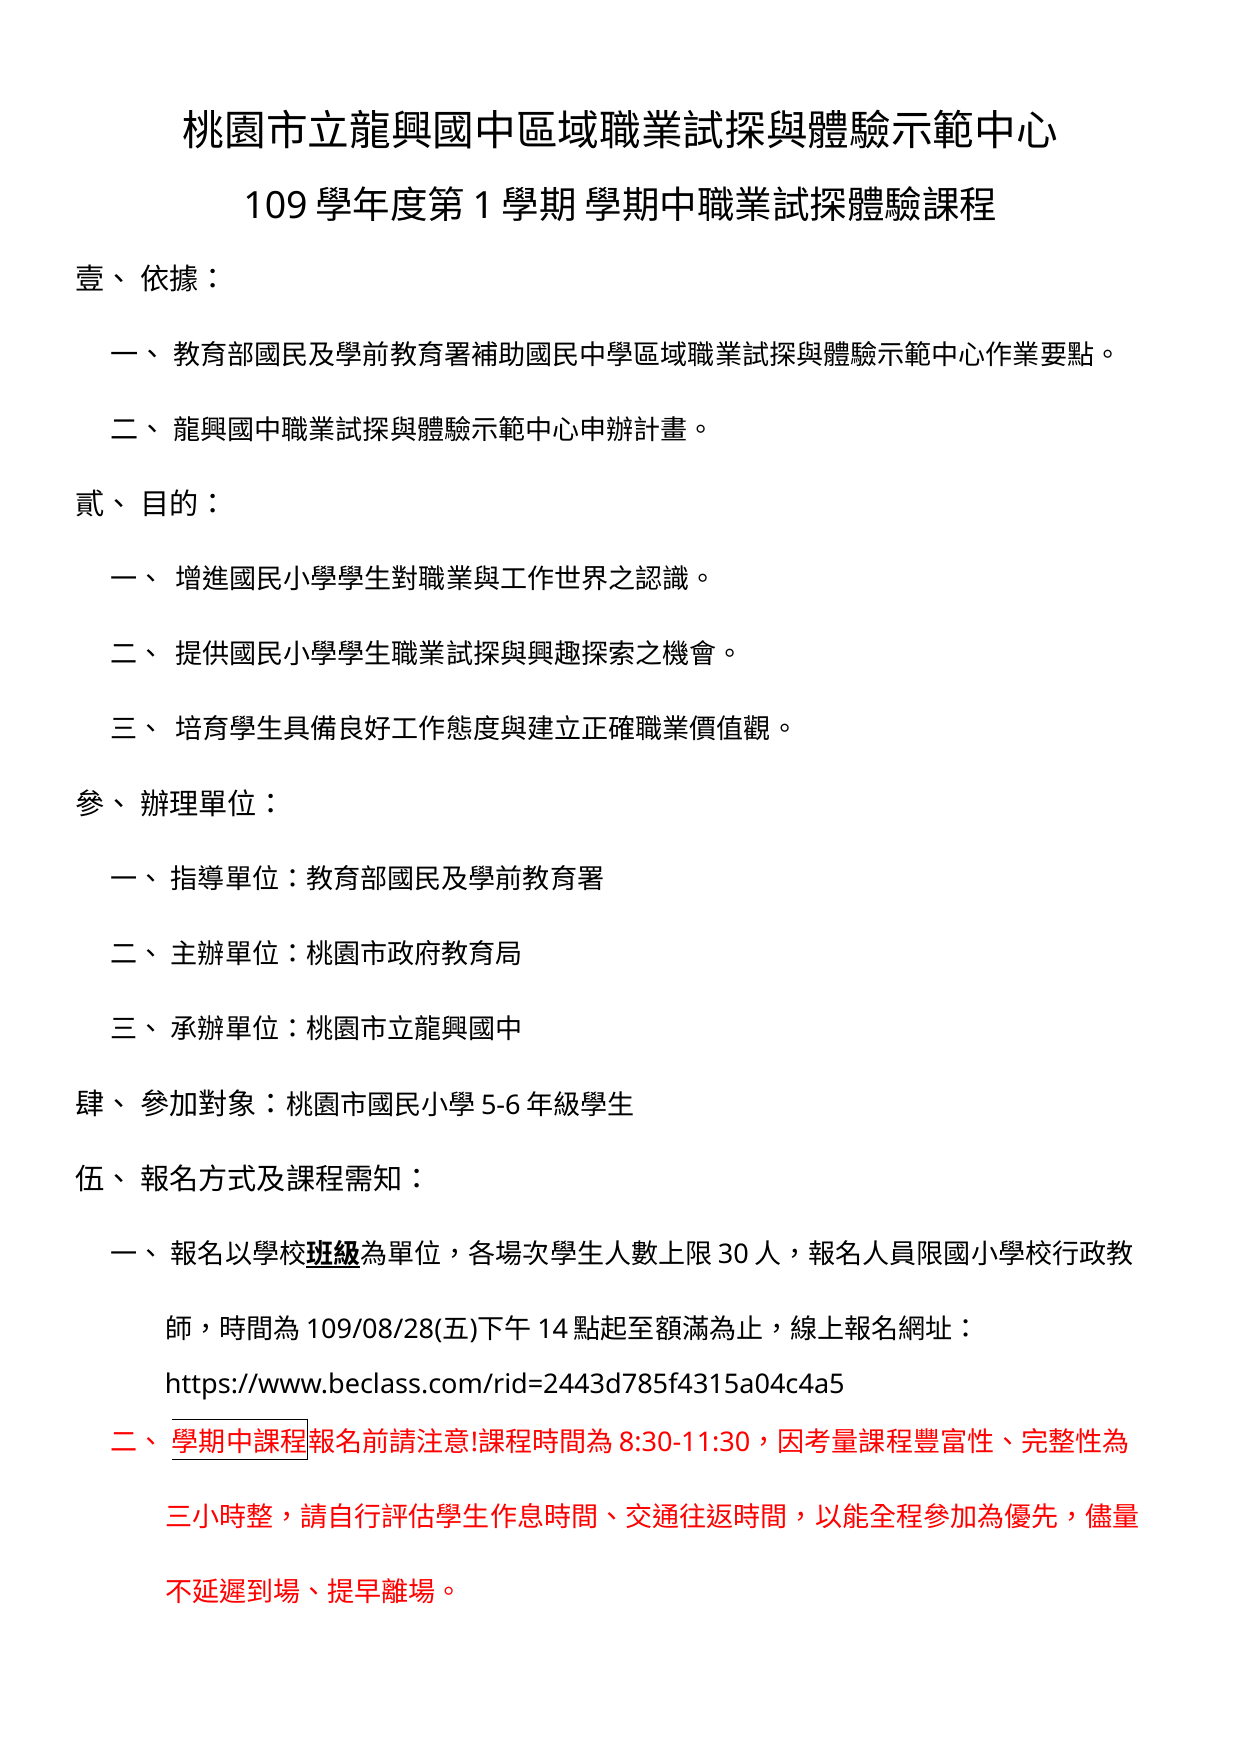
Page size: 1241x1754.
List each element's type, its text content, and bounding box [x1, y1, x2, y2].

list 不延遲到場、提早離場。 [158, 1552, 1165, 1627]
list 學期中課程報名前請注意!課程時間為8:30-11:30，因考量課程豐富性、完整性為 [110, 1402, 1165, 1477]
text 桃園市立龍興國中區域職業試探與體驗示範中心 [75, 89, 1165, 164]
list 辦理單位： [75, 764, 1165, 839]
list 目的： [75, 464, 1165, 539]
list 三小時整，請自行評估學生作息時間、交通往返時間，以能全程參加為優先，儘量 [158, 1477, 1165, 1552]
list 師，時間為109/08/28(五)下午14點起至額滿為止，線上報名網址： [158, 1289, 1165, 1364]
list 教育部國民及學前教育署補助國民中學區域職業試探與體驗示範中心作業要點。 [110, 314, 1165, 389]
list 龍興國中職業試探與體驗示範中心申辦計畫。 [110, 389, 1165, 464]
list 承辦單位：桃園市立龍興國中 [110, 989, 1165, 1064]
list 報名以學校班級為單位，各場次學生人數上限30人，報名人員限國小學校行政教 [110, 1214, 1165, 1289]
list 依據： [75, 239, 1165, 314]
list 指導單位：教育部國民及學前教育署 [110, 839, 1165, 914]
list https://www.beclass.com/rid=2443d785f4315a04c4a5 [158, 1364, 1165, 1402]
list 報名方式及課程需知： [75, 1139, 1165, 1214]
list 培育學生具備良好工作態度與建立正確職業價值觀。 [110, 689, 1165, 764]
list 增進國民小學學生對職業與工作世界之認識。 [110, 539, 1165, 614]
list 提供國民小學學生職業試探與興趣探索之機會。 [110, 614, 1165, 689]
list 參加對象：桃園市國民小學5-6年級學生 [75, 1064, 1165, 1139]
list 主辦單位：桃園市政府教育局 [110, 914, 1165, 989]
text 109學年度第1學期 學期中職業試探體驗課程 [75, 164, 1165, 239]
